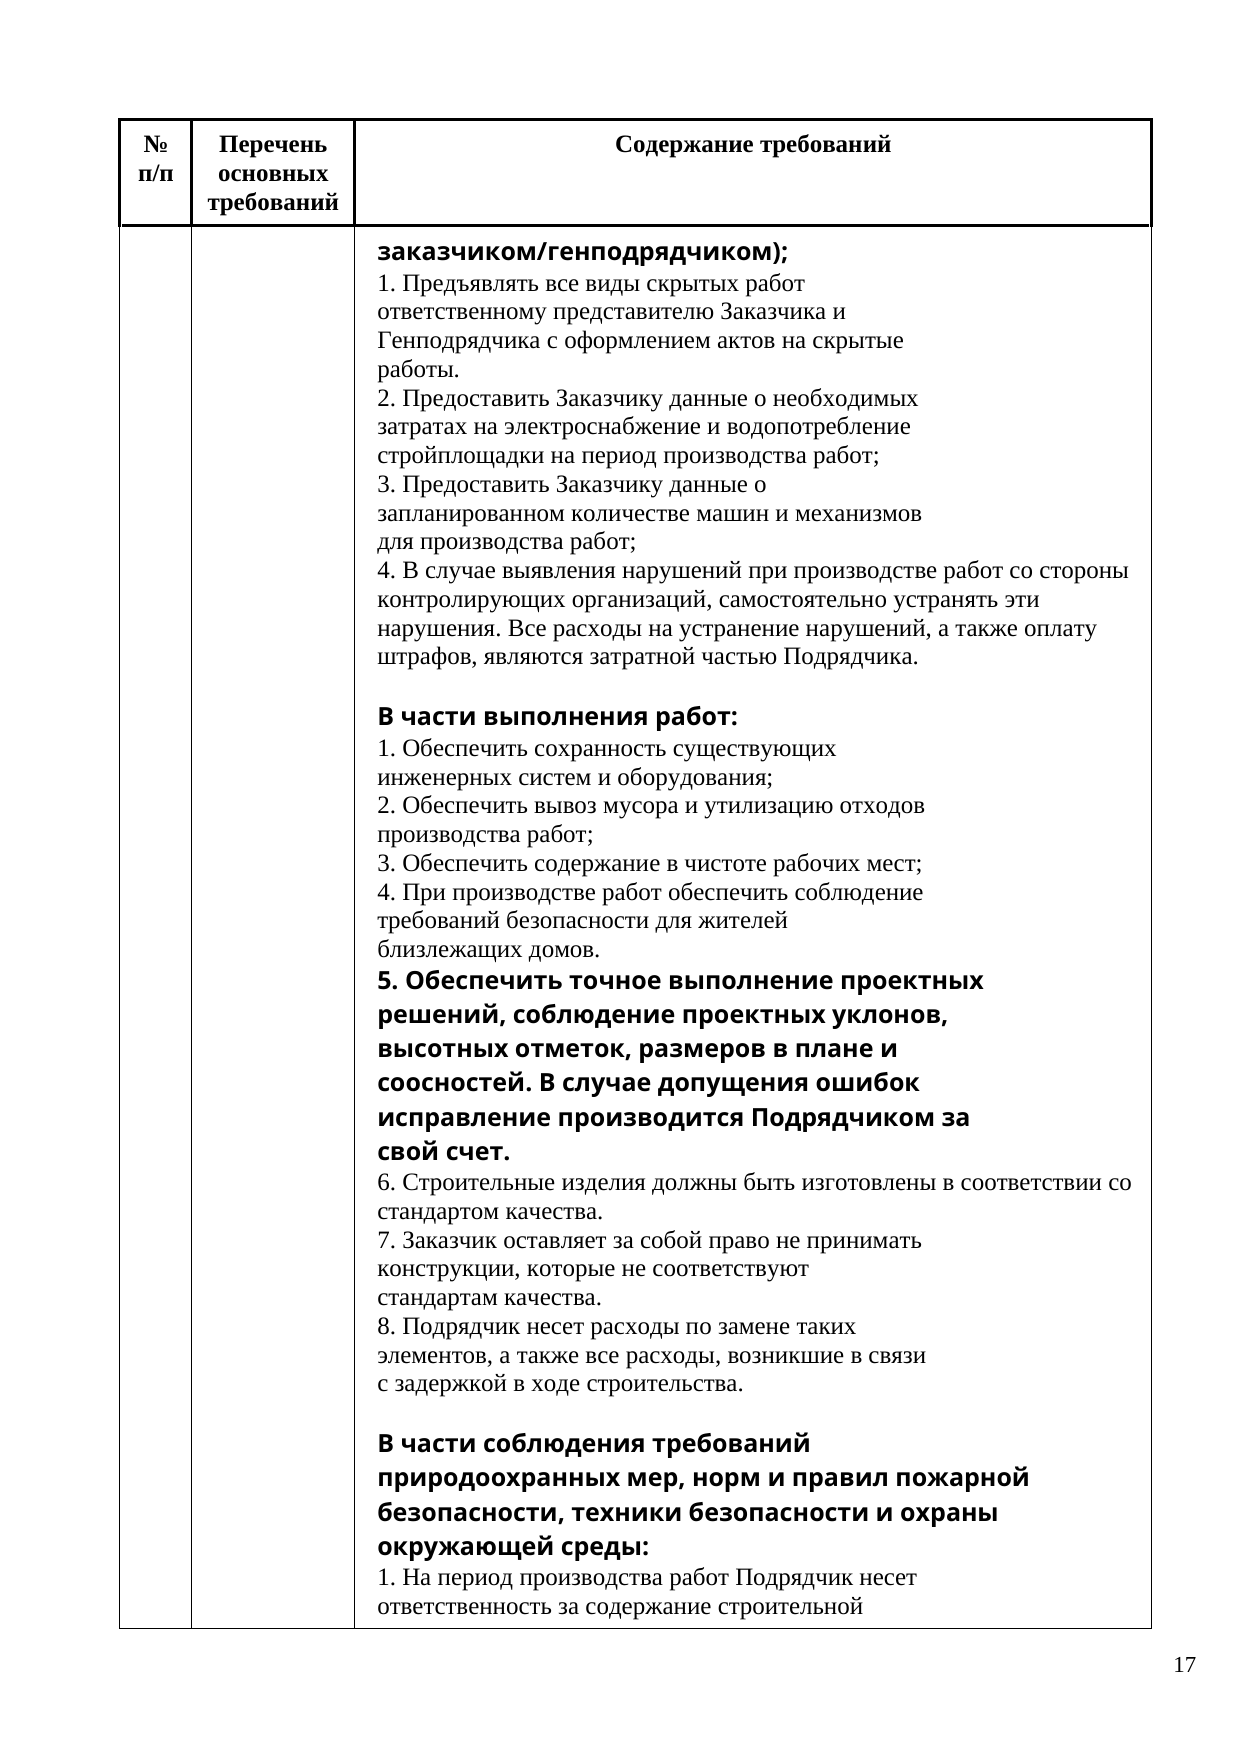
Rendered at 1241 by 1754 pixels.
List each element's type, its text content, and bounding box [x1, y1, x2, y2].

table_header № п/п [121, 121, 190, 224]
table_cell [192, 227, 354, 1628]
table_header Содержание требований [356, 121, 1150, 224]
table_cell 9 [120, 224, 191, 1628]
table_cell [355, 224, 1151, 1628]
table_header Перечень основных требований [193, 121, 353, 224]
